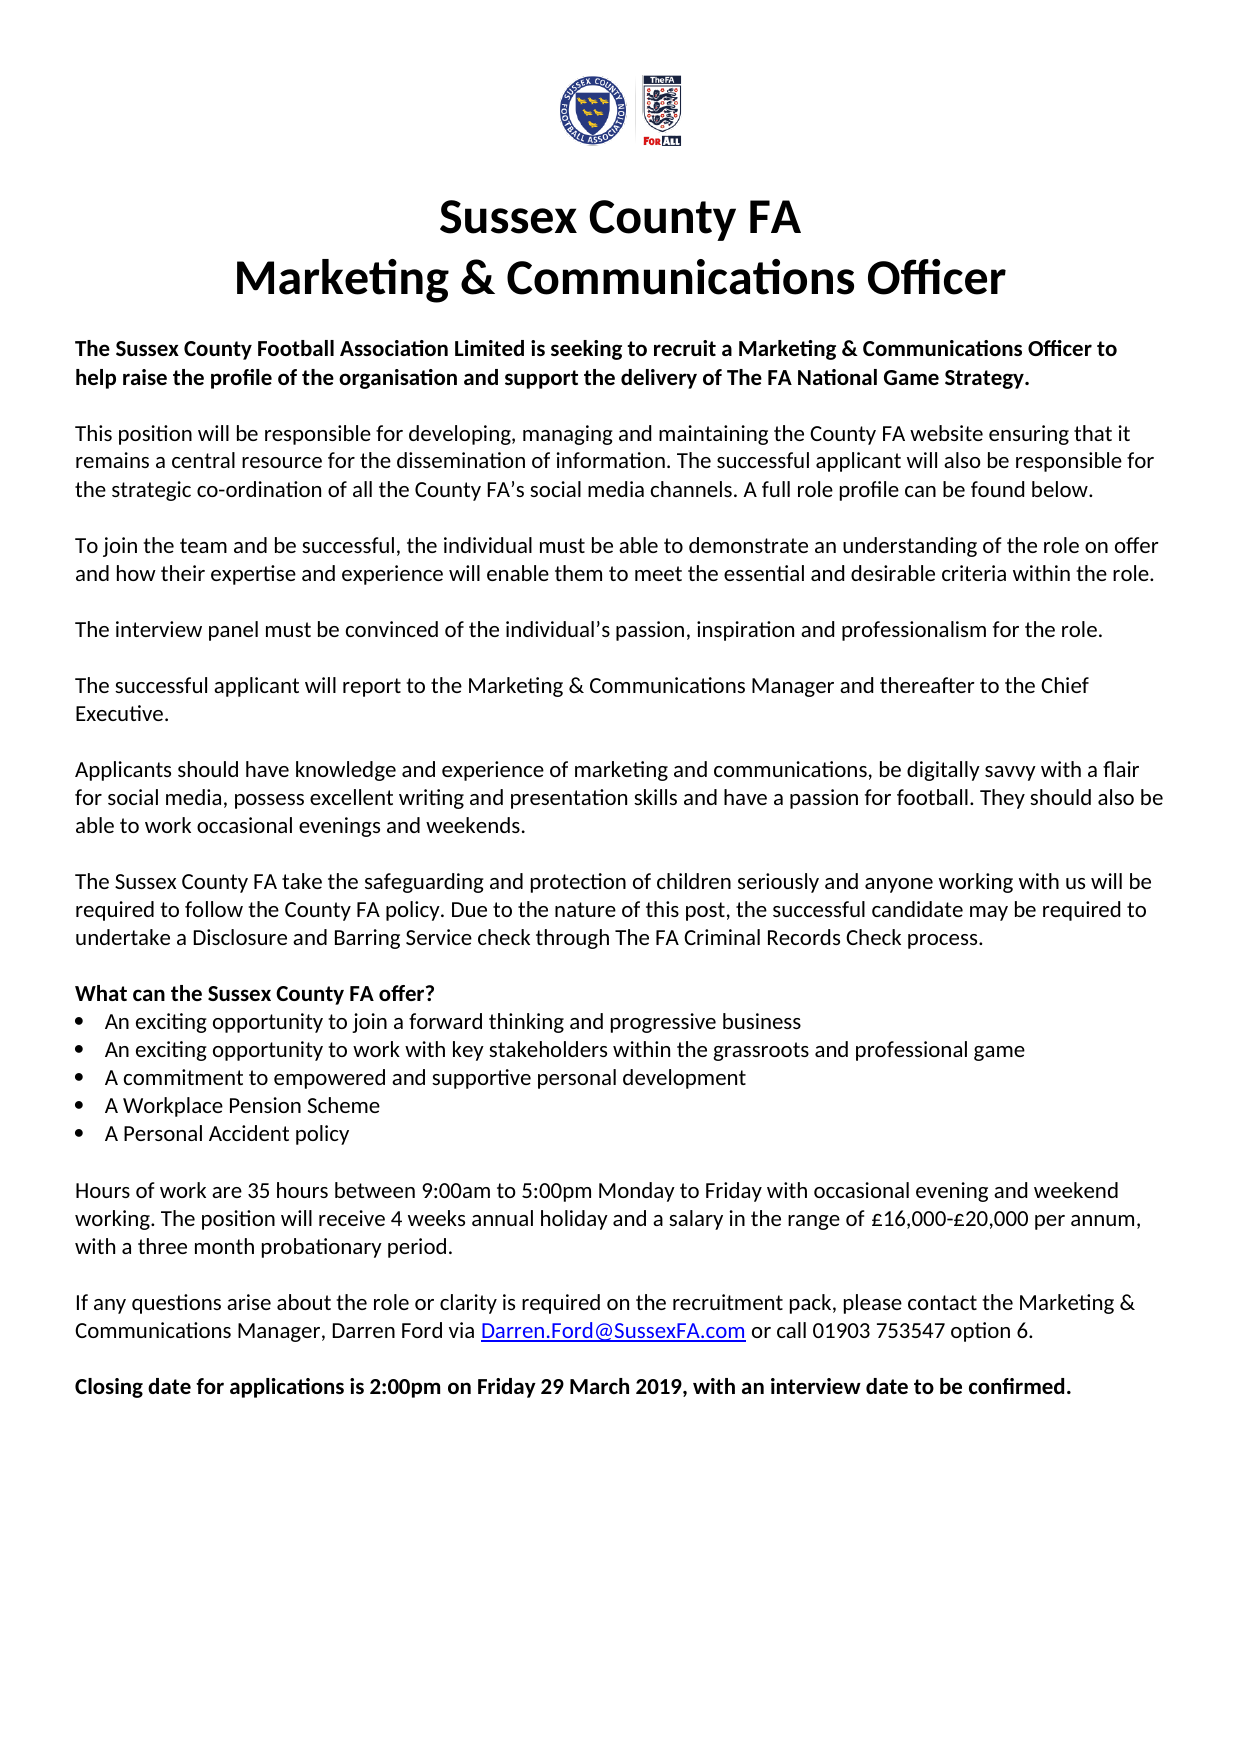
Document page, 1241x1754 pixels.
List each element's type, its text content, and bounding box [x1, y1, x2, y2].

text To join the team and be successful, the individual must be able to demonstrate an understanding of the role on offer and how their expertise and experience will enable them to meet the essential and desirable criteria within the role. [75, 531, 1165, 587]
text Hours of work are 35 hours between 9:00am to 5:00pm Monday to Friday with occasional evening and weekend working. The position will receive 4 weeks annual holiday and a salary in the range of £16,000-£20,000 per annum, with a three month probationary period. [75, 1176, 1165, 1260]
text Sussex County FA [75, 184, 1165, 246]
list A Personal Accident policy [75, 1119, 1165, 1147]
list A Workplace Pension Scheme [75, 1091, 1165, 1119]
text The Sussex County FA take the safeguarding and protection of children seriously and anyone working with us will be required to follow the County FA policy. Due to the nature of this post, the successful candidate may be required to undertake a Disclosure and Barring Service check through The FA Criminal Records Check process. [75, 867, 1165, 951]
text Marketing & Communications Officer [75, 246, 1165, 307]
list An exciting opportunity to join a forward thinking and progressive business [75, 1007, 1165, 1035]
list A commitment to empowered and supportive personal development [75, 1063, 1165, 1091]
text This position will be responsible for developing, managing and maintaining the County FA website ensuring that it remains a central resource for the dissemination of information. The successful applicant will also be responsible for the strategic co-ordination of all the County FA’s social media channels. A full role profile can be found below. [75, 419, 1165, 503]
text Closing date for applications is 2:00pm on Friday 29 March 2019, with an interview date to be confirmed. [75, 1372, 1165, 1400]
text What can the Sussex County FA offer? [75, 979, 1165, 1007]
text The interview panel must be convinced of the individual’s passion, inspiration and professionalism for the role. [75, 615, 1165, 643]
text The successful applicant will report to the Marketing & Communications Manager and thereafter to the Chief Executive. [75, 671, 1165, 727]
picture [558, 75, 682, 146]
text Applicants should have knowledge and experience of marketing and communications, be digitally savvy with a flair for social media, possess excellent writing and presentation skills and have a passion for football. They should also be able to work occasional evenings and weekends. [75, 755, 1165, 839]
list An exciting opportunity to work with key stakeholders within the grassroots and professional game [75, 1035, 1165, 1063]
text If any questions arise about the role or clarity is required on the recruitment pack, please contact the Marketing & Communications Manager, Darren Ford via Darren.Ford@SussexFA.com or call 01903 753547 option 6. [75, 1288, 1165, 1344]
text The Sussex County Football Association Limited is seeking to recruit a Marketing & Communications Officer to help raise the profile of the organisation and support the delivery of The FA National Game Strategy. [75, 334, 1165, 391]
